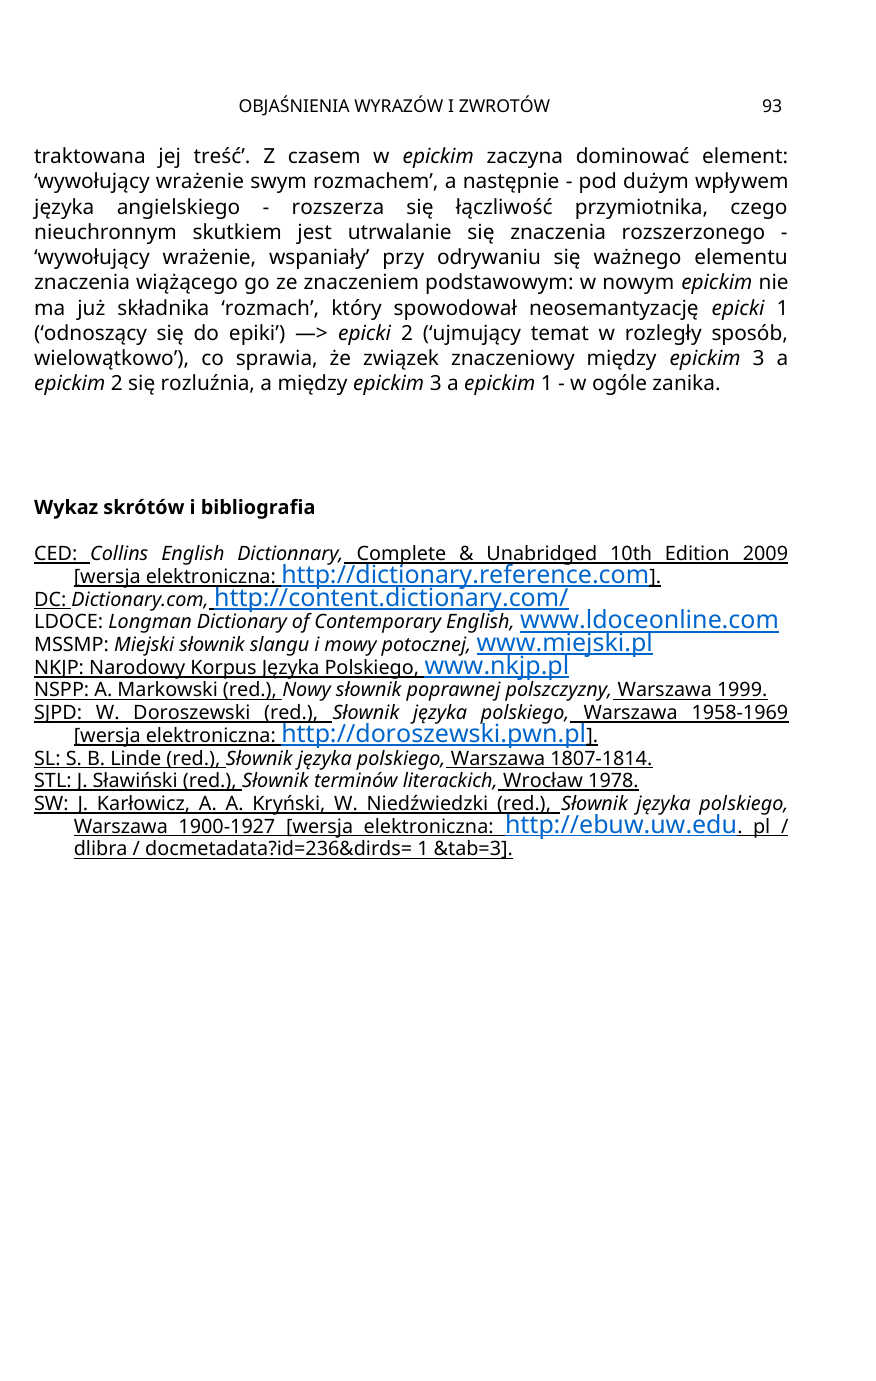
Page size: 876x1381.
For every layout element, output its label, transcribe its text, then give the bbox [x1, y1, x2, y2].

text 93 [762, 98, 782, 116]
text STL: J. Sławiński (red.), Słownik terminów literackich, Wrocław 1978. [34, 769, 788, 792]
text SL: S. B. Linde (red.), Słownik języka polskiego, Warszawa 1807-1814. [34, 747, 788, 769]
text Wykaz skrótów i bibliografia [34, 498, 788, 518]
text NKJP: Narodowy Korpus Języka Polskiego, www.nkjp.pl [34, 656, 788, 679]
text OBJAŚNIENIA WYRAZÓW I ZWROTÓW [238, 98, 550, 116]
text SJPD: W. Doroszewski (red.), Słownik języka polskiego, Warszawa 1958-1969 [wersja elektroniczna: http://doroszewski.pwn.pl]. [34, 701, 788, 747]
text traktowana jej treść’. Z czasem w epickim zaczyna dominować element: ‘wywołujący wrażenie swym rozmachem’, a następnie - pod dużym wpływem języka angielskiego - rozszerza się łączliwość przymiotnika, czego nieuchronnym skutkiem jest utrwalanie się znaczenia rozszerzonego - ‘wywołujący wrażenie, wspaniały’ przy odrywaniu się ważnego elementu znaczenia wiążącego go ze znaczeniem podstawowym: w nowym epickim nie ma już składnika ‘rozmach’, który spowodował neosemantyzację epicki 1 (‘odnoszący się do epiki’) —> epicki 2 (‘ujmujący temat w rozległy sposób, wielowątkowo’), co sprawia, że związek znaczeniowy między epickim 3 a epickim 2 się rozluźnia, a między epickim 3 a epickim 1 - w ogóle zanika. [34, 143, 788, 396]
text LDOCE: Longman Dictionary of Contemporary English, www.ldoceonline.com [34, 611, 788, 633]
text DC: Dictionary.com, http://content.dictionary.com/ [34, 588, 788, 611]
text SW: J. Karłowicz, A. A. Kryński, W. Niedźwiedzki (red.), Słownik języka polskiego, Warszawa 1900-1927 [wersja elektroniczna: http://ebuw.uw.edu. pl / dlibra / docmetadata?id=236&dirds= 1 &tab=3]. [34, 792, 788, 860]
text NSPP: A. Markowski (red.), Nowy słownik poprawnej polszczyzny, Warszawa 1999. [34, 679, 788, 701]
text MSSMP: Miejski słownik slangu i mowy potocznej, www.miejski.pl [34, 633, 788, 656]
text CED: Collins English Dictionnary, Complete & Unabridged 10th Edition 2009 [wersja elektroniczna: http://dictionary.reference.com]. [34, 542, 788, 588]
